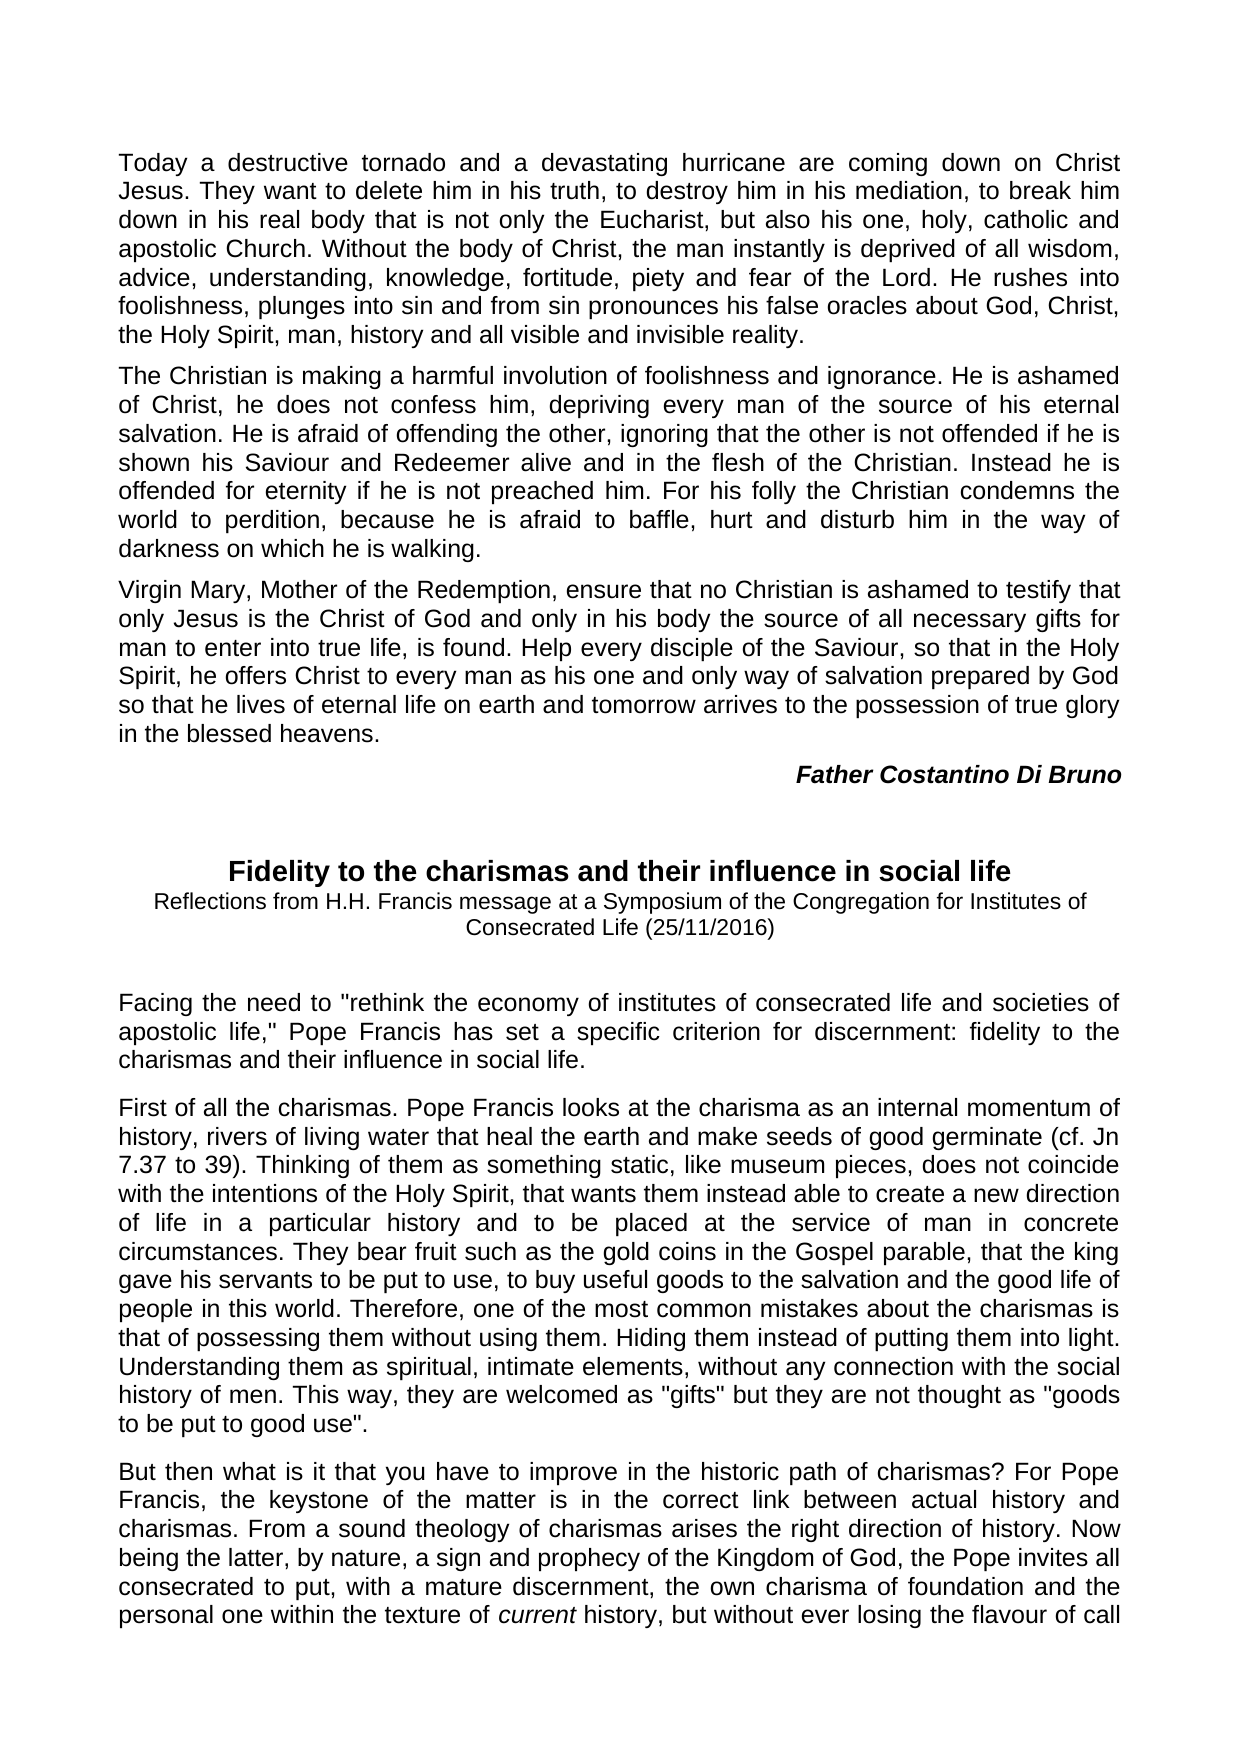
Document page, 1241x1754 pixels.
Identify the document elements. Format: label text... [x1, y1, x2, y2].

text First of all the charismas. Pope Francis looks at the charisma as an internal momentum of history, rivers of living water that heal the earth and make seeds of good germinate (cf. Jn 7.37 to 39). Thinking of them as something static, like museum pieces, does not coincide with the intentions of the Holy Spirit, that wants them instead able to create a new direction of life in a particular history and to be placed at the service of man in concrete circumstances. They bear fruit such as the gold coins in the Gospel parable, that the king gave his servants to be put to use, to buy useful goods to the salvation and the good life of people in this world. Therefore, one of the most common mistakes about the charismas is that of possessing them without using them. Hiding them instead of putting them into light. Understanding them as spiritual, intimate elements, without any connection with the social history of men. This way, they are welcomed as "gifts" but they are not thought as "goods to be put to good use". [118, 1093, 1122, 1438]
text Facing the need to "rethink the economy of institutes of consecrated life and societies of apostolic life," Pope Francis has set a specific criterion for discernment: fidelity to the charismas and their influence in social life. [118, 988, 1122, 1074]
text Father Costantino Di Bruno [118, 760, 1122, 789]
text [118, 1457, 1122, 1629]
text The Christian is making a harmful involution of foolishness and ignorance. He is ashamed of Christ, he does not confess him, depriving every man of the source of his eternal salvation. He is afraid of offending the other, ignoring that the other is not offended if he is shown his Saviour and Redeemer alive and in the flesh of the Christian. Instead he is offended for eternity if he is not preached him. For his folly the Christian condemns the world to perdition, because he is afraid to baffle, hurt and disturb him in the way of darkness on which he is walking. [118, 361, 1122, 563]
text Virgin Mary, Mother of the Redemption, ensure that no Christian is ashamed to testify that only Jesus is the Christ of God and only in his body the source of all necessary gifts for man to enter into true life, is found. Help every disciple of the Saviour, so that in the Holy Spirit, he offers Christ to every man as his one and only way of salvation prepared by God so that he lives of eternal life on earth and tomorrow arrives to the possession of true glory in the blessed heavens. [118, 575, 1122, 748]
text Fidelity to the charismas and their influence in social life [118, 854, 1122, 888]
text Today a destructive tornado and a devastating hurricane are coming down on Christ Jesus. They want to delete him in his truth, to destroy him in his mediation, to break him down in his real body that is not only the Eucharist, but also his one, holy, catholic and apostolic Church. Without the body of Christ, the man instantly is deprived of all wisdom, advice, understanding, knowledge, fortitude, piety and fear of the Lord. He rushes into foolishness, plunges into sin and from sin pronounces his false oracles about God, Christ, the Holy Spirit, man, history and all visible and invisible reality. [118, 148, 1122, 349]
text Reflections from H.H. Francis message at a Symposium of the Congregation for Institutes of Consecrated Life (25/11/2016) [118, 888, 1122, 940]
